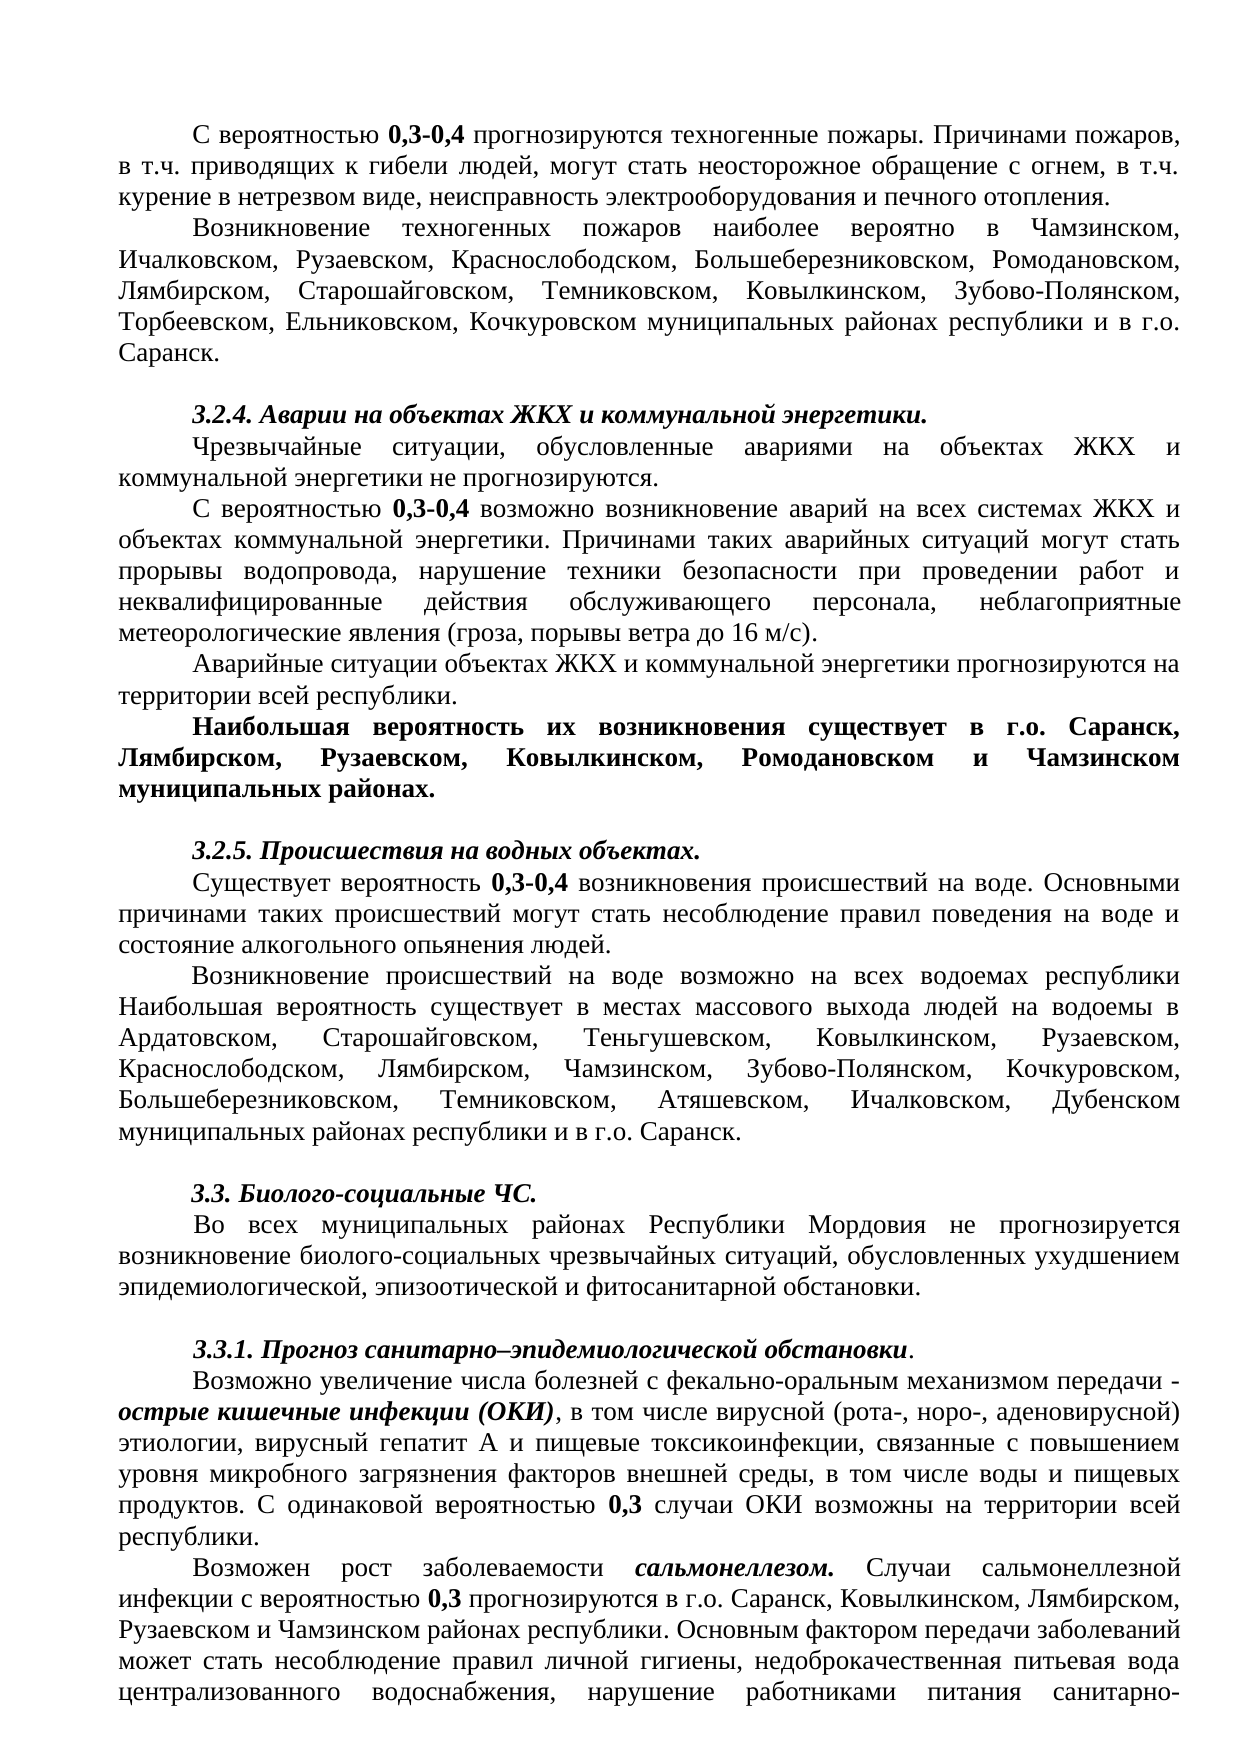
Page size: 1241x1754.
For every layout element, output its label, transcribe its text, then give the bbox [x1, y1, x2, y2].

text С вероятностью 0,3-0,4 возможно возникновение аварий на всех системах ЖКХ и объектах коммунальной энергетики. Причинами таких аварийных ситуаций могут стать прорывы водопровода, нарушение техники безопасности при проведении работ и неквалифицированные действия обслуживающего персонала, неблагоприятные метеорологические явления (гроза, порывы ветра до 16 м/с). [118, 492, 1181, 648]
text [118, 1551, 1181, 1707]
text Возможно увеличение числа болезней с фекально-оральным механизмом передачи - острые кишечные инфекции (ОКИ), в том числе вирусной (рота-, норо-, аденовирусной) этиологии, вирусный гепатит А и пищевые токсикоинфекции, связанные с повышением уровня микробного загрязнения факторов внешней среды, в том числе воды и пищевых продуктов. С одинаковой вероятностью 0,3 случаи ОКИ возможны на территории всей республики. [118, 1364, 1181, 1551]
text Чрезвычайные ситуации, обусловленные авариями на объектах ЖКХ и коммунальной энергетики не прогнозируются. [118, 429, 1181, 492]
text 3.3. Биолого-социальные ЧС. [118, 1177, 1181, 1208]
text Аварийные ситуации объектах ЖКХ и коммунальной энергетики прогнозируются на территории всей республики. [118, 648, 1181, 710]
text Наибольшая вероятность их возникновения существует в г.о. Саранск, Лямбирском, Рузаевском, Ковылкинском, Ромодановском и Чамзинском муниципальных районах. [118, 710, 1181, 803]
text Существует вероятность 0,3-0,4 возникновения происшествий на воде. Основными причинами таких происшествий могут стать несоблюдение правил поведения на воде и состояние алкогольного опьянения людей. [118, 866, 1181, 959]
text 3.3.1. Прогноз санитарно–эпидемиологической обстановки. [118, 1333, 1181, 1364]
text Возникновение происшествий на воде возможно на всех водоемах республики Наибольшая вероятность существует в местах массового выхода людей на водоемы в Ардатовском, Старошайговском, Теньгушевском, Ковылкинском, Рузаевском, Краснослободском, Лямбирском, Чамзинском, Зубово-Полянском, Кочкуровском, Большеберезниковском, Темниковском, Атяшевском, Ичалковском, Дубенском муниципальных районах республики и в г.о. Саранск. [118, 959, 1181, 1146]
text Во всех муниципальных районах Республики Мордовия не прогнозируется возникновение биолого-социальных чрезвычайных ситуаций, обусловленных ухудшением эпидемиологической, эпизоотической и фитосанитарной обстановки. [118, 1208, 1181, 1302]
text С вероятностью 0,3-0,4 прогнозируются техногенные пожары. Причинами пожаров, в т.ч. приводящих к гибели людей, могут стать неосторожное обращение с огнем, в т.ч. курение в нетрезвом виде, неисправность электрооборудования и печного отопления. [118, 118, 1181, 212]
text 3.2.4. Аварии на объектах ЖКХ и коммунальной энергетики. [177, 398, 1181, 429]
text 3.2.5. Происшествия на водных объектах. [118, 834, 1181, 866]
text Возникновение техногенных пожаров наиболее вероятно в Чамзинском, Ичалковском, Рузаевском, Краснослободском, Большеберезниковском, Ромодановском, Лямбирском, Старошайговском, Темниковском, Ковылкинском, Зубово-Полянском, Торбеевском, Ельниковском, Кочкуровском муниципальных районах республики и в г.о. Саранск. [118, 212, 1181, 367]
